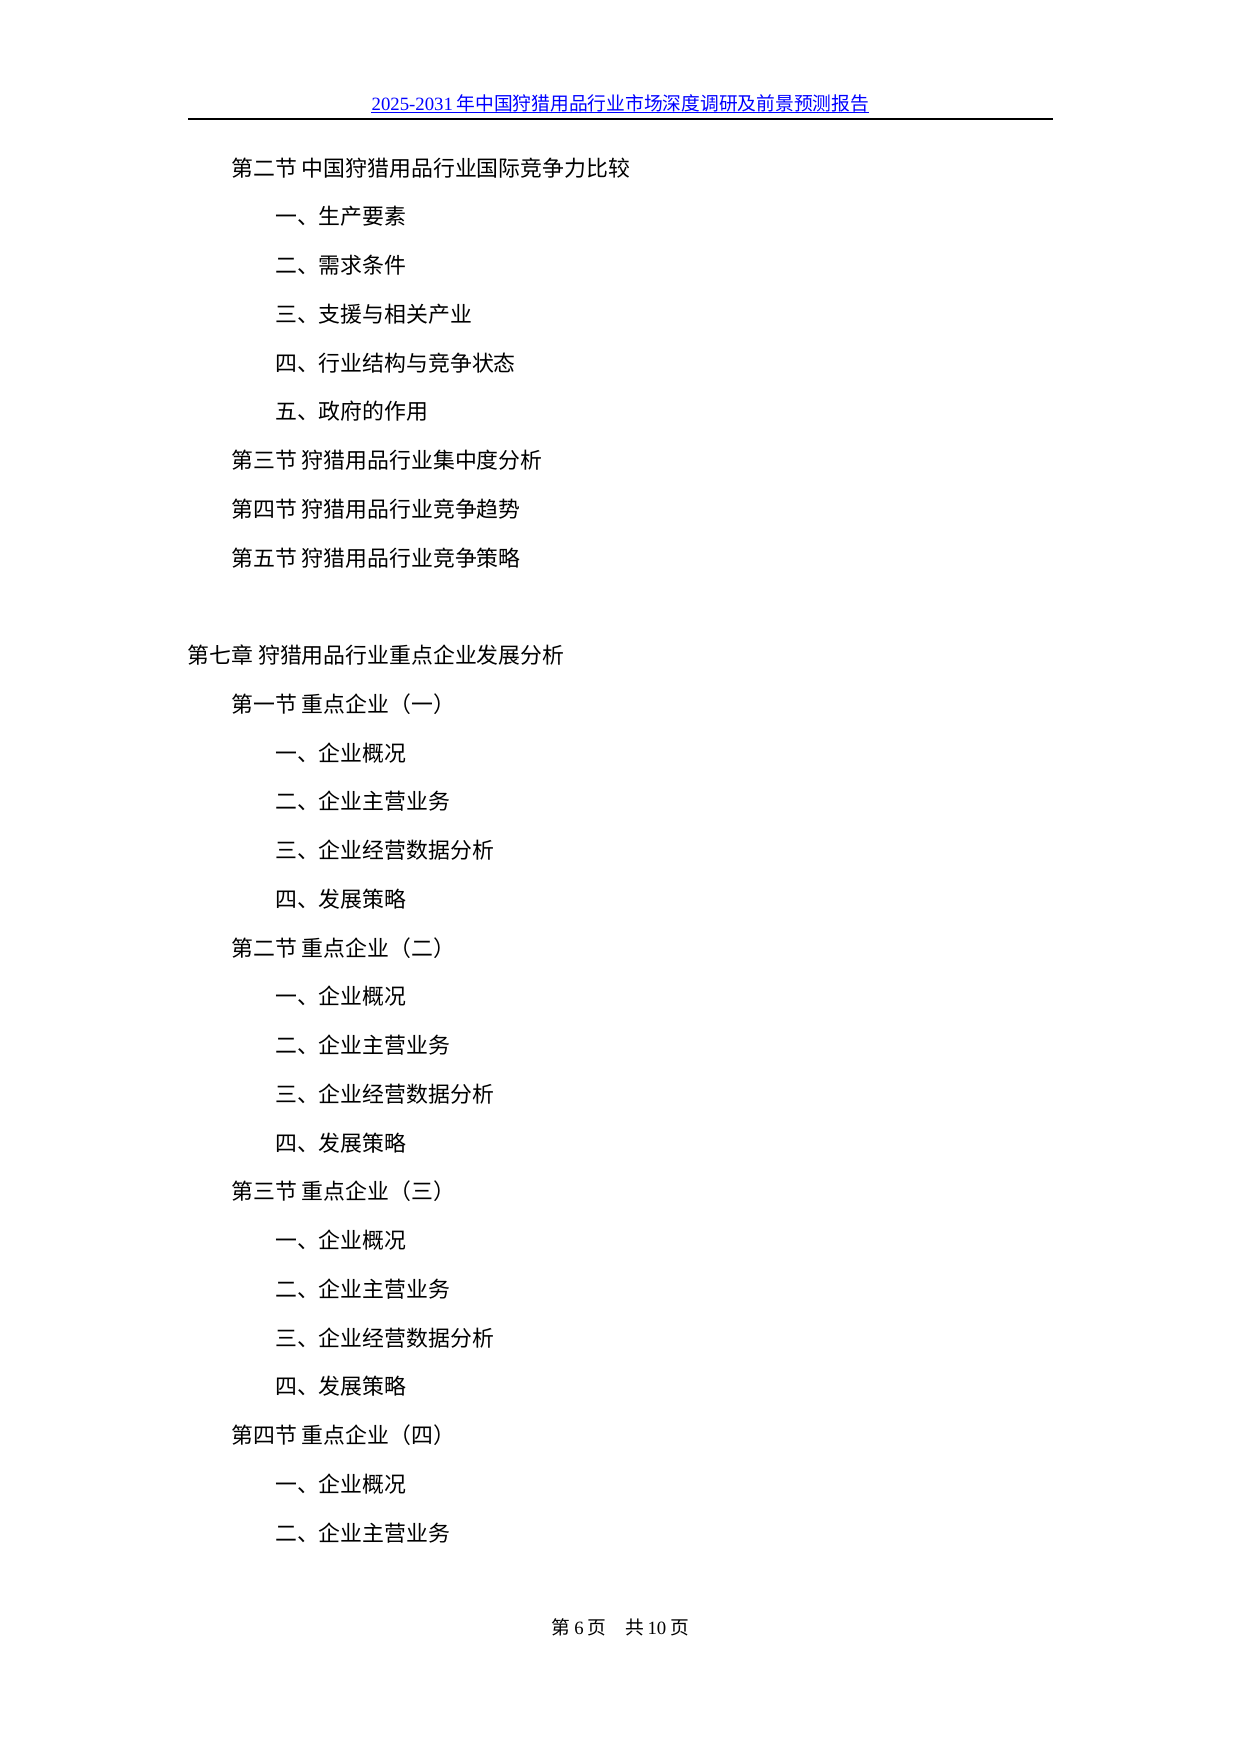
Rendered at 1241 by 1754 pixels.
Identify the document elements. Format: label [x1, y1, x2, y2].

text [187, 150, 1053, 1548]
